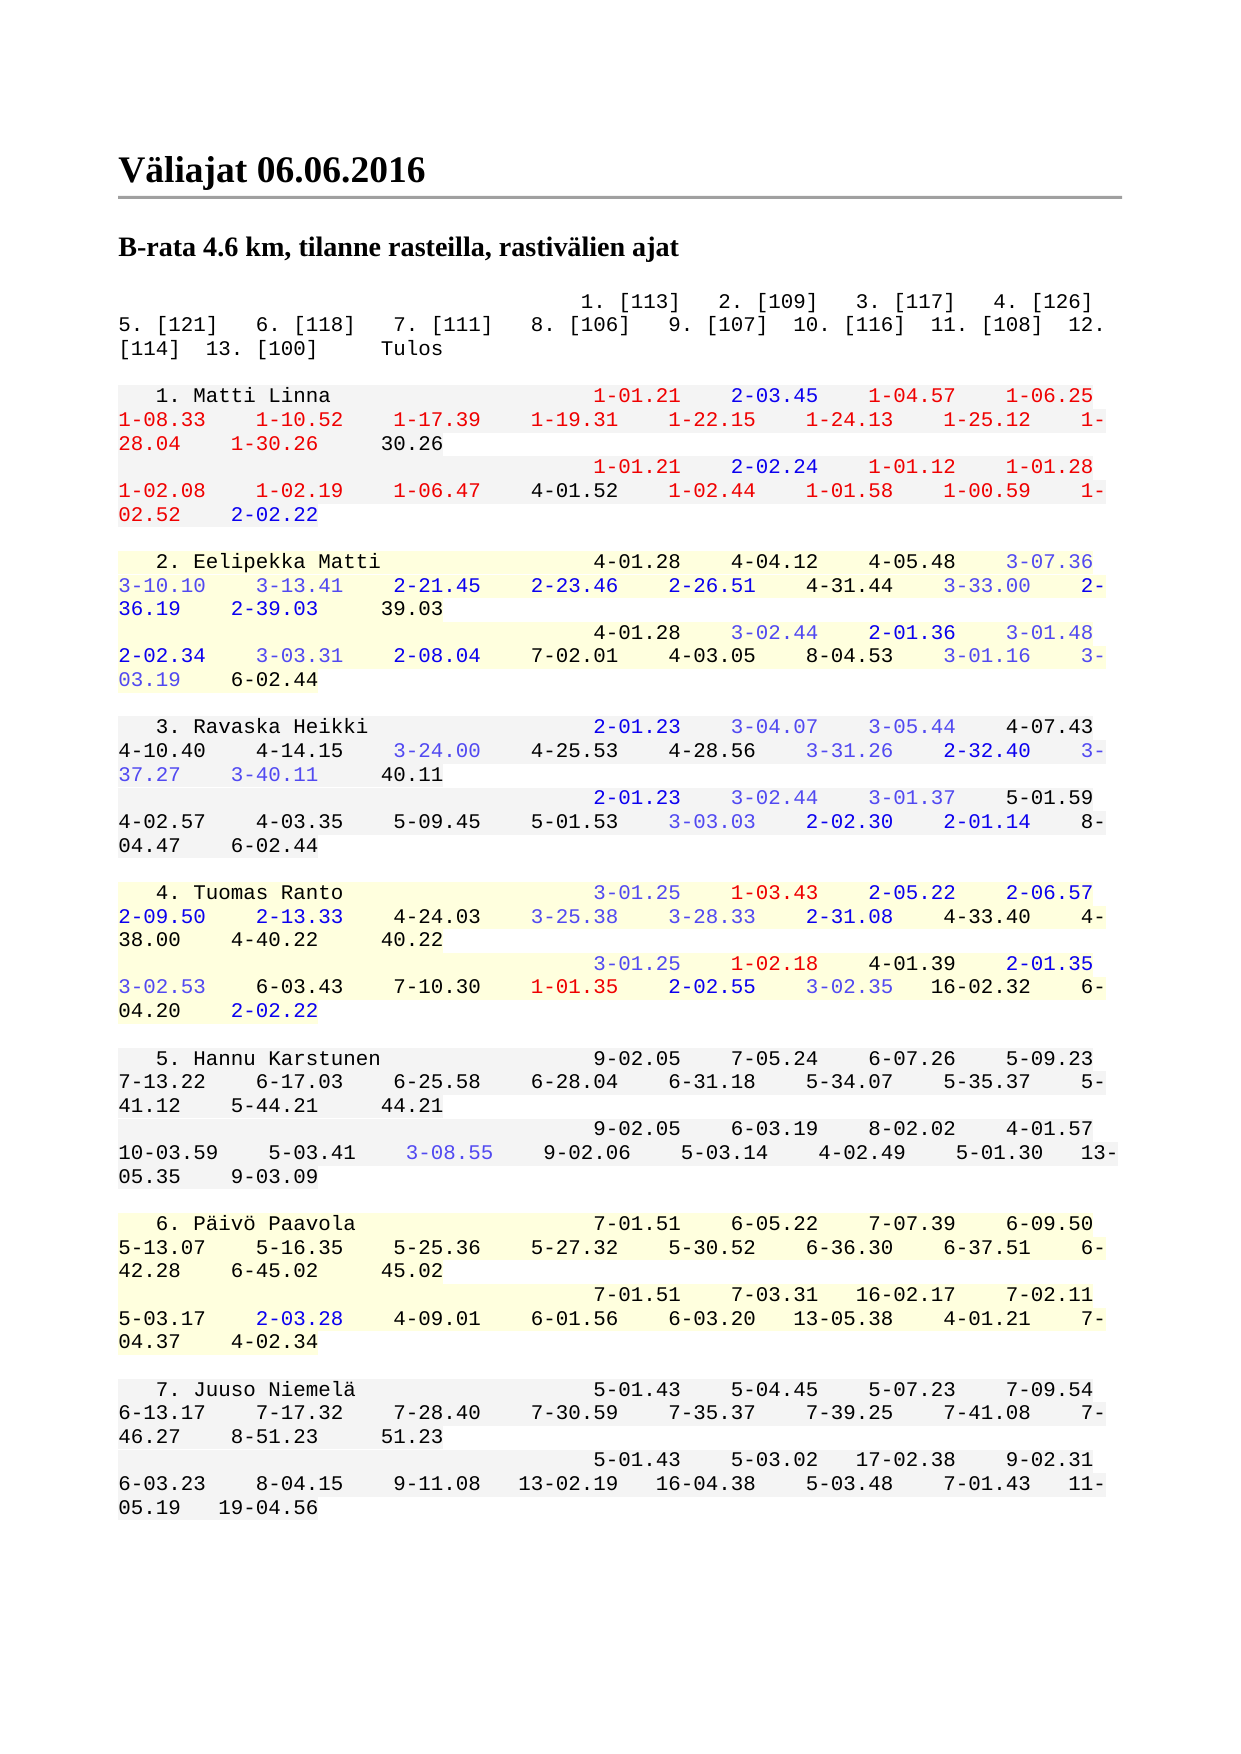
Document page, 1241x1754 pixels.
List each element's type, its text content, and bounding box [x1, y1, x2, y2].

text 4-01.28 3-02.44 2-01.36 3-01.48 2-02.34 3-03.31 2-08.04 7-02.01 4-03.05 8-04.53 3-01.16 3-03.19 6-02.44 [318, 622, 1122, 693]
text 1. [113] 2. [109] 3. [117] 4. [126] 5. [121] 6. [118] 7. [111] 8. [106] 9. [107] 10. [116] 11. [108] 12. [114] 13. [100] Tulos [118, 291, 1122, 362]
text 2-01.23 3-02.44 3-01.37 5-01.59 4-02.57 4-03.35 5-09.45 5-01.53 3-03.03 2-02.30 2-01.14 8-04.47 6-02.44 [118, 787, 1122, 858]
text 6. Päivö Paavola 7-01.51 6-05.22 7-07.39 6-09.50 5-13.07 5-16.35 5-25.36 5-27.32 5-30.52 6-36.30 6-37.51 6-42.28 6-45.02 45.02 [443, 1213, 1122, 1284]
text 7-01.51 7-03.31 16-02.17 7-02.11 5-03.17 2-03.28 4-09.01 6-01.56 6-03.20 13-05.38 4-01.21 7-04.37 4-02.34 [318, 1284, 1122, 1355]
subtitle Väliajat 06.06.2016 [118, 148, 1122, 191]
text 4. Tuomas Ranto 3-01.25 1-03.43 2-05.22 2-06.57 2-09.50 2-13.33 4-24.03 3-25.38 3-28.33 2-31.08 4-33.40 4-38.00 4-40.22 40.22 [443, 882, 1122, 953]
text 2. Eelipekka Matti 4-01.28 4-04.12 4-05.48 3-07.36 3-10.10 3-13.41 2-21.45 2-23.46 2-26.51 4-31.44 3-33.00 2-36.19 2-39.03 39.03 [118, 551, 1122, 622]
text 7. Juuso Niemelä 5-01.43 5-04.45 5-07.23 7-09.54 6-13.17 7-17.32 7-28.40 7-30.59 7-35.37 7-39.25 7-41.08 7-46.27 8-51.23 51.23 [118, 1378, 1122, 1449]
text 9-02.05 6-03.19 8-02.02 4-01.57 10-03.59 5-03.41 3-08.55 9-02.06 5-03.14 4-02.49 5-01.30 13-05.35 9-03.09 [118, 1118, 1122, 1189]
text 3-01.25 1-02.18 4-01.39 2-01.35 3-02.53 6-03.43 7-10.30 1-01.35 2-02.55 3-02.35 16-02.32 6-04.20 2-02.22 [318, 953, 1122, 1024]
text 5-01.43 5-03.02 17-02.38 9-02.31 6-03.23 8-04.15 9-11.08 13-02.19 16-04.38 5-03.48 7-01.43 11-05.19 19-04.56 [118, 1449, 1122, 1520]
subtitle B-rata 4.6 km, tilanne rasteilla, rastivälien ajat [118, 230, 1122, 262]
text 1. Matti Linna 1-01.21 2-03.45 1-04.57 1-06.25 1-08.33 1-10.52 1-17.39 1-19.31 1-22.15 1-24.13 1-25.12 1-28.04 1-30.26 30.26 [443, 385, 1122, 456]
text 5. Hannu Karstunen 9-02.05 7-05.24 6-07.26 5-09.23 7-13.22 6-17.03 6-25.58 6-28.04 6-31.18 5-34.07 5-35.37 5-41.12 5-44.21 44.21 [118, 1047, 1122, 1118]
text 3. Ravaska Heikki 2-01.23 3-04.07 3-05.44 4-07.43 4-10.40 4-14.15 3-24.00 4-25.53 4-28.56 3-31.26 2-32.40 3-37.27 3-40.11 40.11 [443, 716, 1122, 787]
text 1-01.21 2-02.24 1-01.12 1-01.28 1-02.08 1-02.19 1-06.47 4-01.52 1-02.44 1-01.58 1-00.59 1-02.52 2-02.22 [318, 456, 1122, 527]
